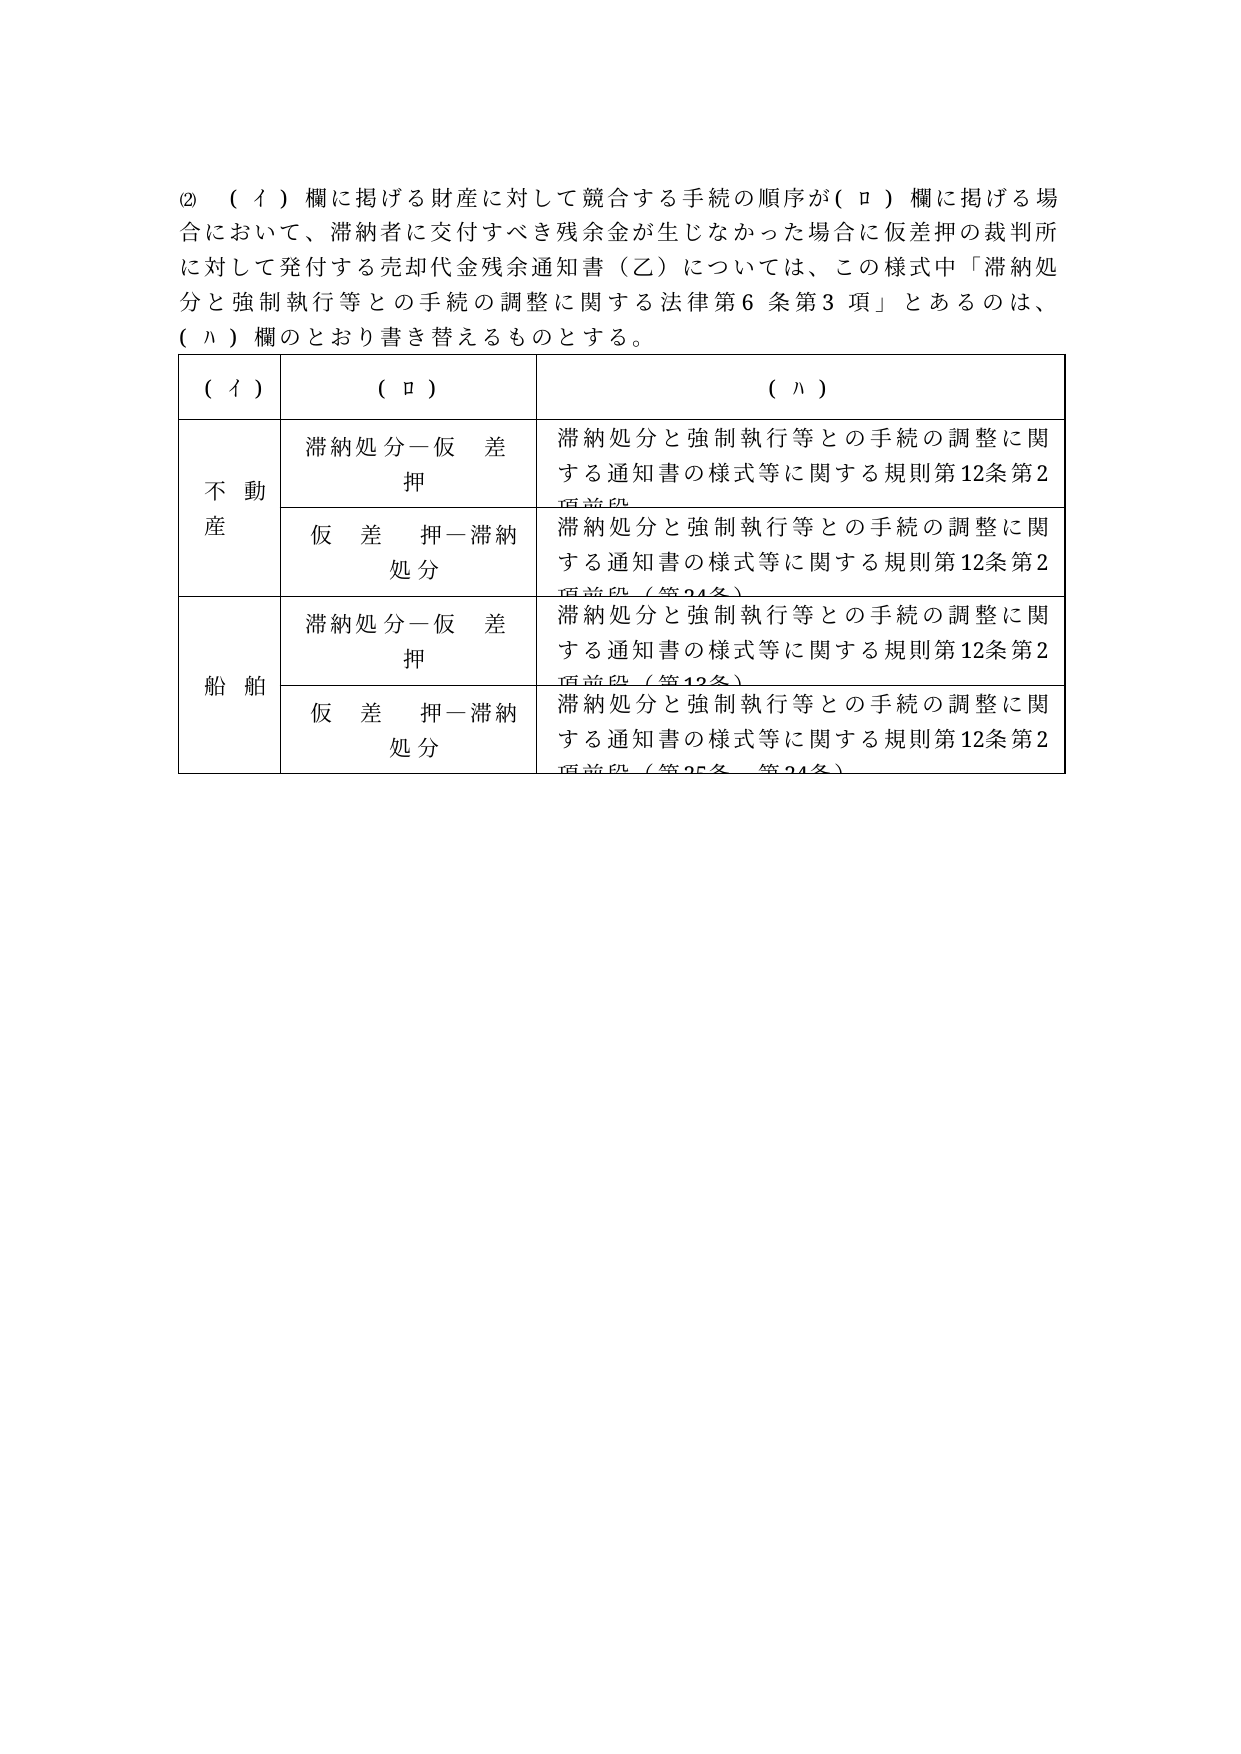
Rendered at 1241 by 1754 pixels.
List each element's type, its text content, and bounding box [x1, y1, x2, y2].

table_cell 不動産 [179, 420, 280, 596]
table_cell 滞納処分と強制執行等との手続の調整に関する通知書の様式等に関する規則第12条第2項前段 [537, 420, 1064, 507]
table_cell 滞納処分と強制執行等との手続の調整に関する通知書の様式等に関する規則第12条第2項前段（第24条） [537, 508, 1064, 596]
table_cell 仮差押―滞納処分 [281, 686, 536, 773]
table_cell 滞納処分と強制執行等との手続の調整に関する通知書の様式等に関する規則第12条第2項前段（第13条） [537, 597, 1064, 684]
table_header (ﾛ) [281, 355, 536, 418]
table_cell 船舶 [179, 597, 280, 773]
table_cell 滞納処分と強制執行等との手続の調整に関する通知書の様式等に関する規則第12条第2項前段（第25条、第24条） [537, 686, 1064, 773]
table_header (ﾊ) [537, 355, 1064, 418]
table_cell 滞納処分―仮差押 [281, 597, 536, 684]
table_cell 仮差押―滞納処分 [281, 508, 536, 596]
table_header (ｲ) [179, 355, 280, 418]
table_cell 滞納処分―仮差押 [281, 420, 536, 507]
